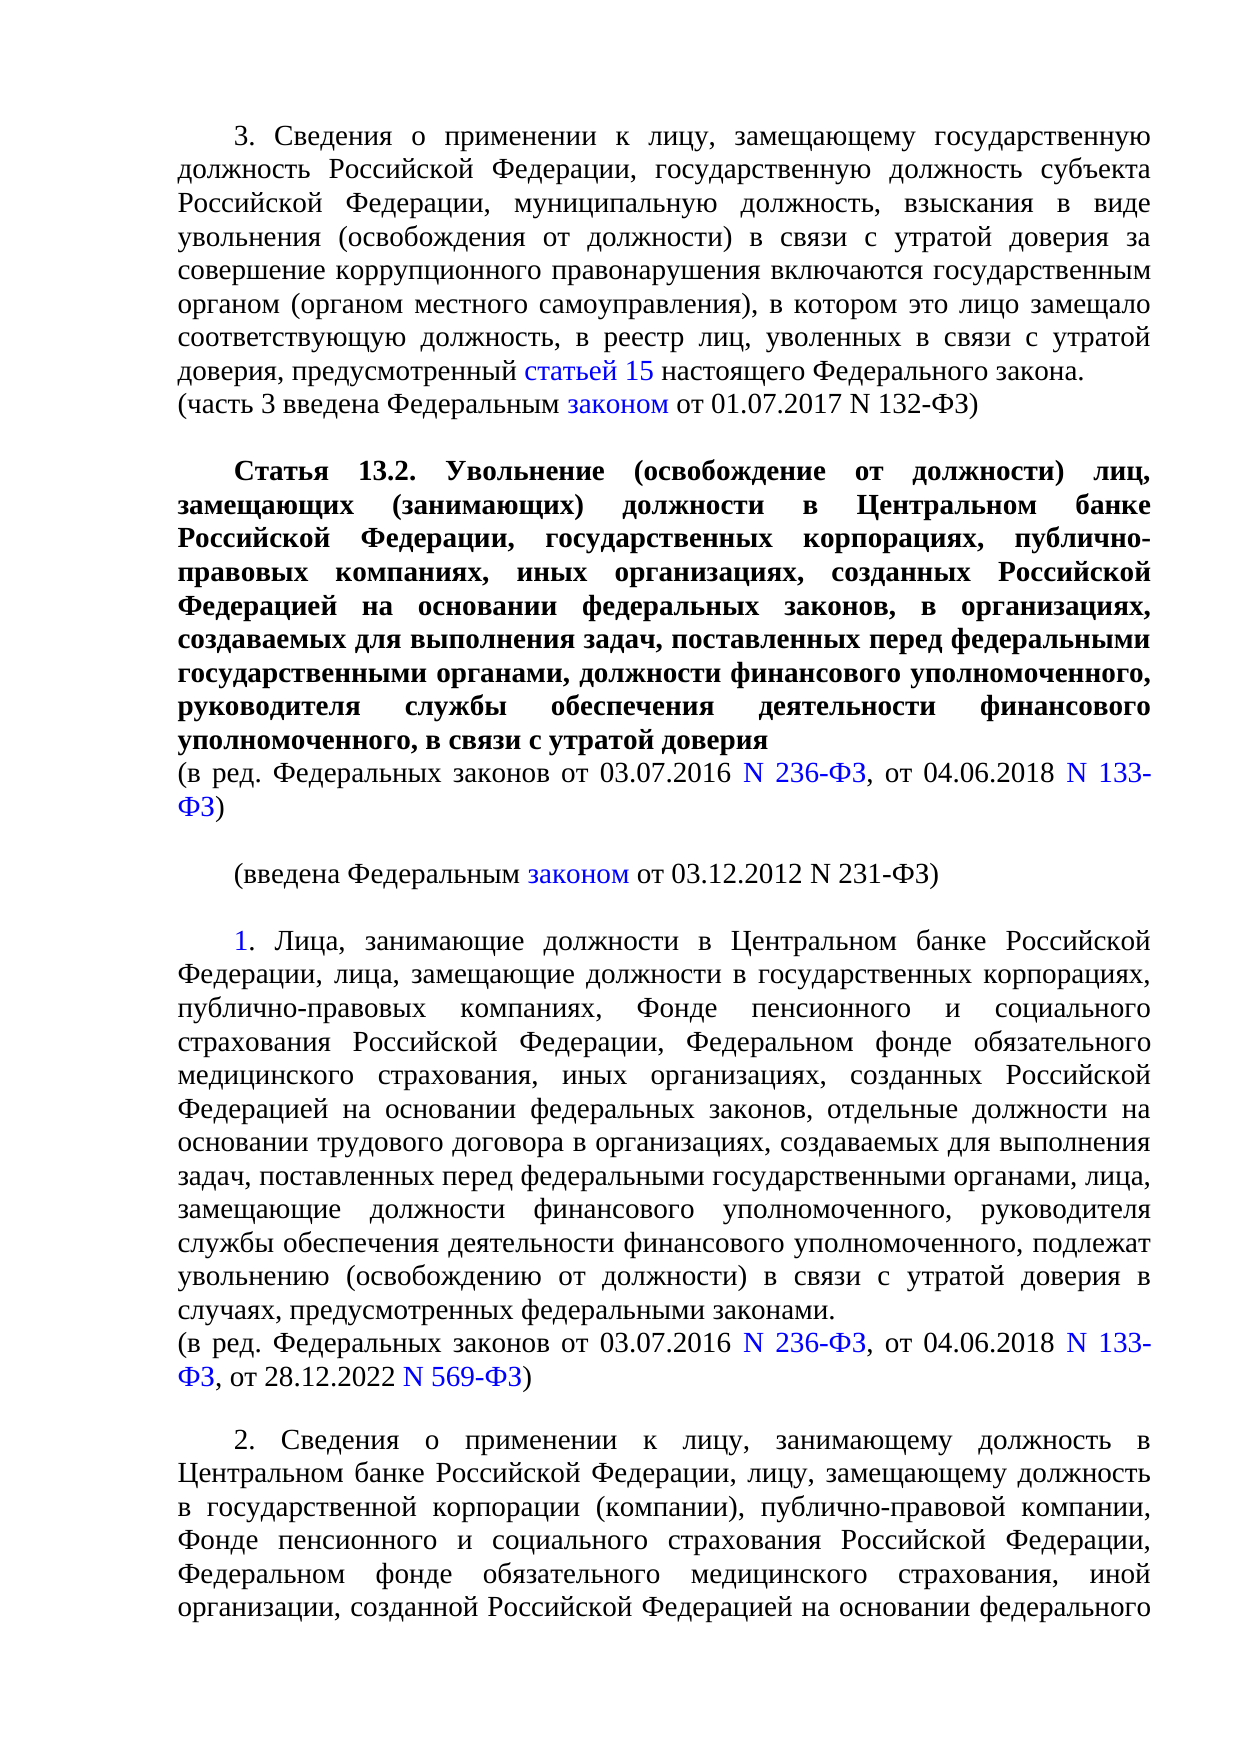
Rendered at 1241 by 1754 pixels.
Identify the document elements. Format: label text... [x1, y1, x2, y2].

text (в ред. Федеральных законов от 03.07.2016 N 236-ФЗ, от 04.06.2018 N 133-ФЗ, от 28.12.2022 N 569-ФЗ) [177, 1326, 1152, 1393]
text 1. Лица, занимающие должности в Центральном банке Российской Федерации, лица, замещающие должности в государственных корпорациях, публично-правовых компаниях, Фонде пенсионного и социального страхования Российской Федерации, Федеральном фонде обязательного медицинского страхования, иных организациях, созданных Российской Федерацией на основании федеральных законов, отдельные должности на основании трудового договора в организациях, создаваемых для выполнения задач, поставленных перед федеральными государственными органами, лица, замещающие должности финансового уполномоченного, руководителя службы обеспечения деятельности финансового уполномоченного, подлежат увольнению (освобождению от должности) в связи с утратой доверия в случаях, предусмотренных федеральными законами. [177, 923, 1152, 1326]
text (введена Федеральным законом от 03.12.2012 N 231-ФЗ) [177, 856, 1152, 889]
text 3. Сведения о применении к лицу, замещающему государственную должность Российской Федерации, государственную должность субъекта Российской Федерации, муниципальную должность, взыскания в виде увольнения (освобождения от должности) в связи с утратой доверия за совершение коррупционного правонарушения включаются государственным органом (органом местного самоуправления), в котором это лицо замещало соответствующую должность, в реестр лиц, уволенных в связи с утратой доверия, предусмотренный статьей 15 настоящего Федерального закона. [177, 118, 1152, 386]
text (в ред. Федеральных законов от 03.07.2016 N 236-ФЗ, от 04.06.2018 N 133-ФЗ) [177, 755, 1152, 822]
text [177, 1422, 1152, 1623]
title Статья 13.2. Увольнение (освобождение от должности) лиц, замещающих (занимающих) должности в Центральном банке Российской Федерации, государственных корпорациях, публично-правовых компаниях, иных организациях, созданных Российской Федерацией на основании федеральных законов, в организациях, создаваемых для выполнения задач, поставленных перед федеральными государственными органами, должности финансового уполномоченного, руководителя службы обеспечения деятельности финансового уполномоченного, в связи с утратой доверия [177, 453, 1152, 755]
text (часть 3 введена Федеральным законом от 01.07.2017 N 132-ФЗ) [177, 386, 1152, 420]
